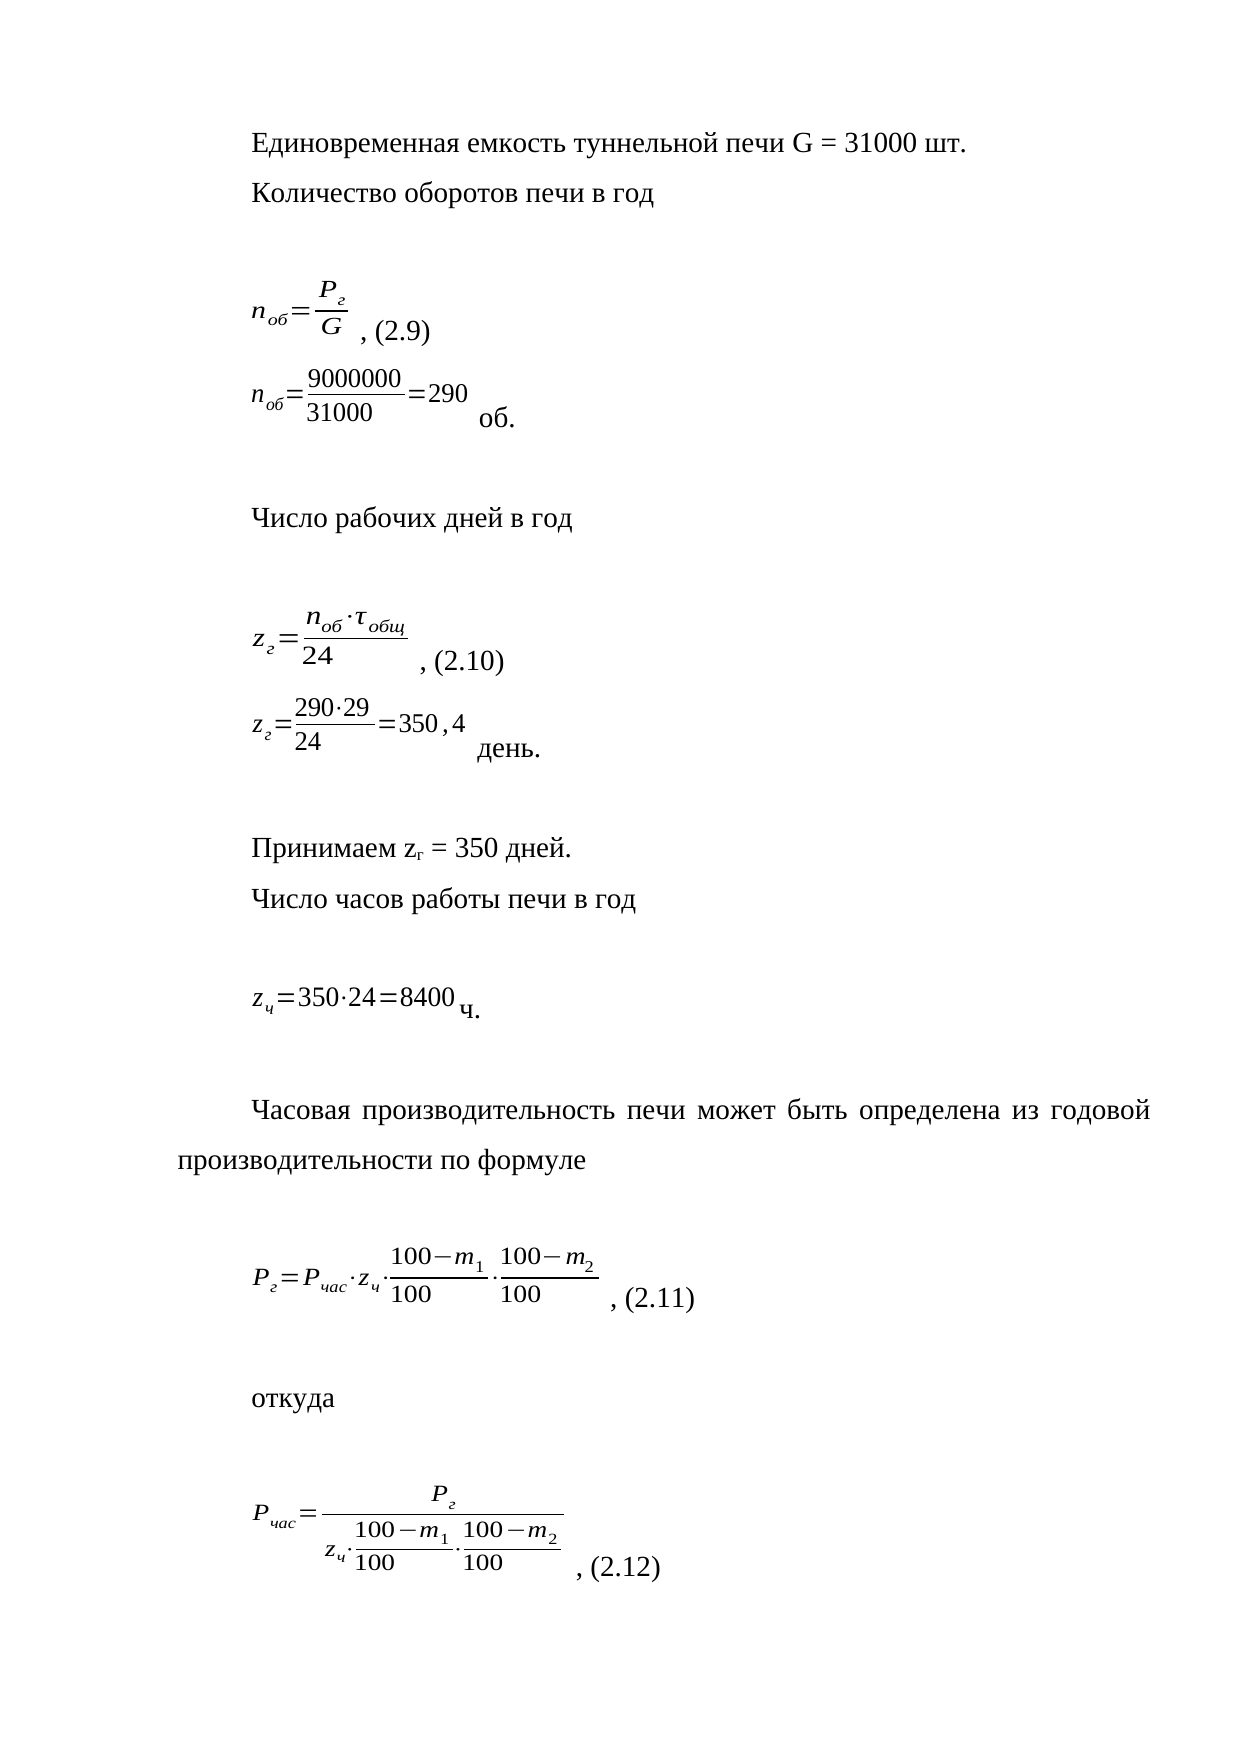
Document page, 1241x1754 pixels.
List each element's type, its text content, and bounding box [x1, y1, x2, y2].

text Часовая производительность печи может быть определена из годовой производительности по формуле [177, 1092, 1152, 1176]
text об. [177, 363, 1152, 433]
text ч. [177, 981, 1152, 1025]
text Число часов работы печи в год [177, 881, 1152, 914]
text Принимаем zг = 350 дней. [177, 830, 1152, 864]
text Число рабочих дней в год [177, 501, 1152, 534]
text Единовременная емкость туннельной печи G = 31000 шт. [177, 125, 1152, 159]
text , (2.9) [177, 276, 1152, 346]
text день. [177, 693, 1152, 763]
text , (2.11) [177, 1243, 1152, 1313]
text Количество оборотов печи в год [177, 176, 1152, 209]
text , (2.12) [177, 1481, 1152, 1583]
text , (2.10) [177, 601, 1152, 676]
text откуда [177, 1381, 1152, 1414]
